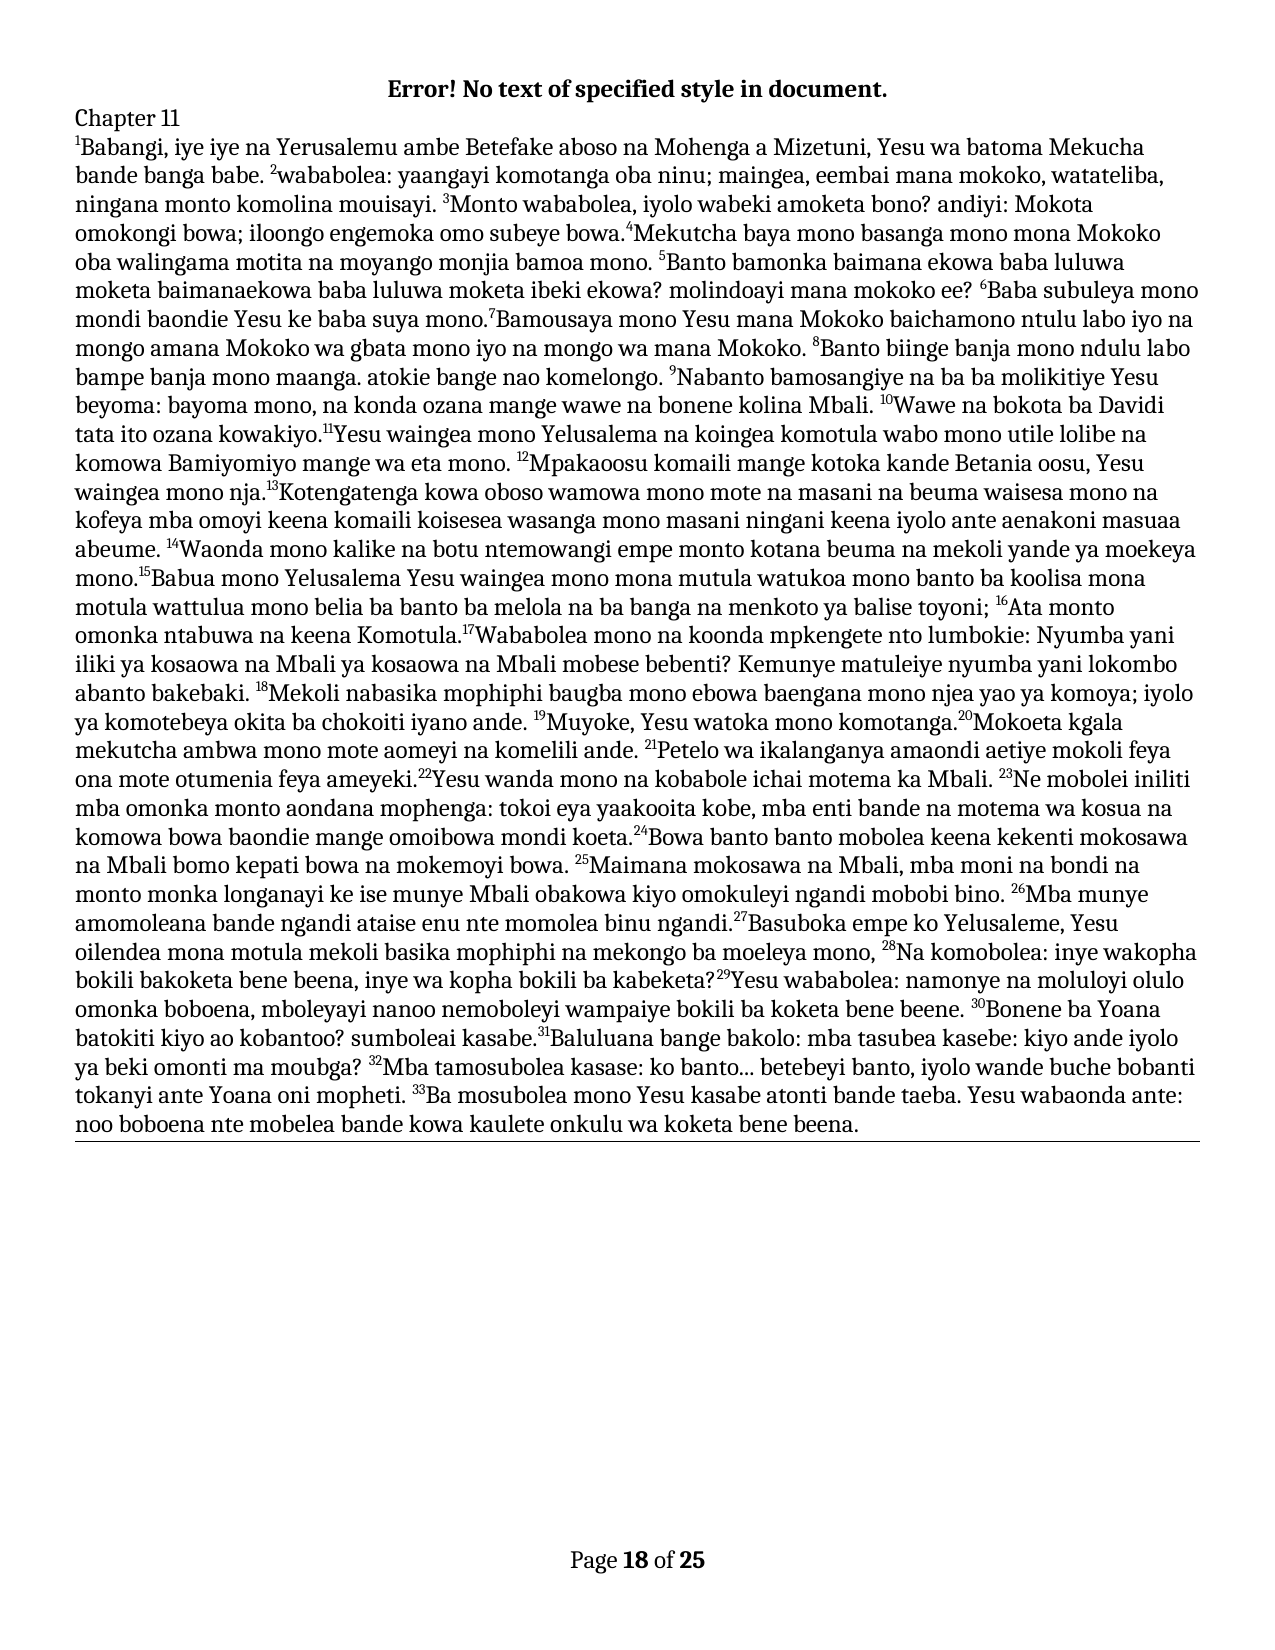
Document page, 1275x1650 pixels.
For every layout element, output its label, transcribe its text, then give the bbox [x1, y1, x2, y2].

text Chapter 11 1Babangi, iye iye na Yerusalemu ambe Betefake aboso na Mohenga a Mizetuni, Yesu wa batoma Mekucha bande banga babe. 2wababolea: yaangayi komotanga oba ninu; maingea, eembai mana mokoko, watateliba, ningana monto komolina mouisayi. 3Monto wababolea, iyolo wabeki amoketa bono? andiyi: Mokota omokongi bowa; iloongo engemoka omo subeye bowa.4Mekutcha baya mono basanga mono mona Mokoko oba walingama motita na moyango monjia bamoa mono. 5Banto bamonka baimana ekowa baba luluwa moketa baimanaekowa baba luluwa moketa ibeki ekowa? molindoayi mana mokoko ee? 6Baba subuleya mono mondi baondie Yesu ke baba suya mono.7Bamousaya mono Yesu mana Mokoko baichamono ntulu labo iyo na mongo amana Mokoko wa gbata mono iyo na mongo wa mana Mokoko. 8Banto biinge banja mono ndulu labo bampe banja mono maanga. atokie bange nao komelongo. 9Nabanto bamosangiye na ba ba molikitiye Yesu beyoma: bayoma mono, na konda ozana mange wawe na bonene kolina Mbali. 10Wawe na bokota ba Davidi tata ito ozana kowakiyo.11Yesu waingea mono Yelusalema na koingea komotula wabo mono utile lolibe na komowa Bamiyomiyo mange wa eta mono. 12Mpakaoosu komaili mange kotoka kande Betania oosu, Yesu waingea mono nja.13Kotengatenga kowa oboso wamowa mono mote na masani na beuma waisesa mono na kofeya mba omoyi keena komaili koisesea wasanga mono masani ningani keena iyolo ante aenakoni masuaa abeume. 14Waonda mono kalike na botu ntemowangi empe monto kotana beuma na mekoli yande ya moekeya mono.15Babua mono Yelusalema Yesu waingea mono mona mutula watukoa mono banto ba koolisa mona motula wattulua mono belia ba banto ba melola na ba banga na menkoto ya balise toyoni; 16Ata monto omonka ntabuwa na keena Komotula.17Wababolea mono na koonda mpkengete nto lumbokie: Nyumba yani iliki ya kosaowa na Mbali ya kosaowa na Mbali mobese bebenti? Kemunye matuleiye nyumba yani lokombo abanto bakebaki. 18Mekoli nabasika mophiphi baugba mono ebowa baengana mono njea yao ya komoya; iyolo ya komotebeya okita ba chokoiti iyano ande. 19Muyoke, Yesu watoka mono komotanga.20Mokoeta kgala mekutcha ambwa mono mote aomeyi na komelili ande. 21Petelo wa ikalanganya amaondi aetiye mokoli feya ona mote otumenia feya ameyeki.22Yesu wanda mono na kobabole ichai motema ka Mbali. 23Ne mobolei iniliti mba omonka monto aondana mophenga: tokoi eya yaakooita kobe, mba enti bande na motema wa kosua na komowa bowa baondie mange omoibowa mondi koeta.24Bowa banto banto mobolea keena kekenti mokosawa na Mbali bomo kepati bowa na mokemoyi bowa. 25Maimana mokosawa na Mbali, mba moni na bondi na monto monka longanayi ke ise munye Mbali obakowa kiyo omokuleyi ngandi mobobi bino. 26Mba munye amomoleana bande ngandi ataise enu nte momolea binu ngandi.27Basuboka empe ko Yelusaleme, Yesu oilendea mona motula mekoli basika mophiphi na mekongo ba moeleya mono, 28Na komobolea: inye wakopha bokili bakoketa bene beena, inye wa kopha bokili ba kabeketa?29Yesu wababolea: namonye na moluloyi olulo omonka boboena, mboleyayi nanoo nemoboleyi wampaiye bokili ba koketa bene beene. 30Bonene ba Yoana batokiti kiyo ao kobantoo? sumboleai kasabe.31Baluluana bange bakolo: mba tasubea kasebe: kiyo ande iyolo ya beki omonti ma moubga? 32Mba tamosubolea kasase: ko banto... betebeyi banto, iyolo wande buche bobanti tokanyi ante Yoana oni mopheti. 33Ba mosubolea mono Yesu kasabe atonti bande taeba. Yesu wabaonda ante: noo boboena nte mobelea bande kowa kaulete onkulu wa koketa bene beena. [75, 104, 1200, 1141]
